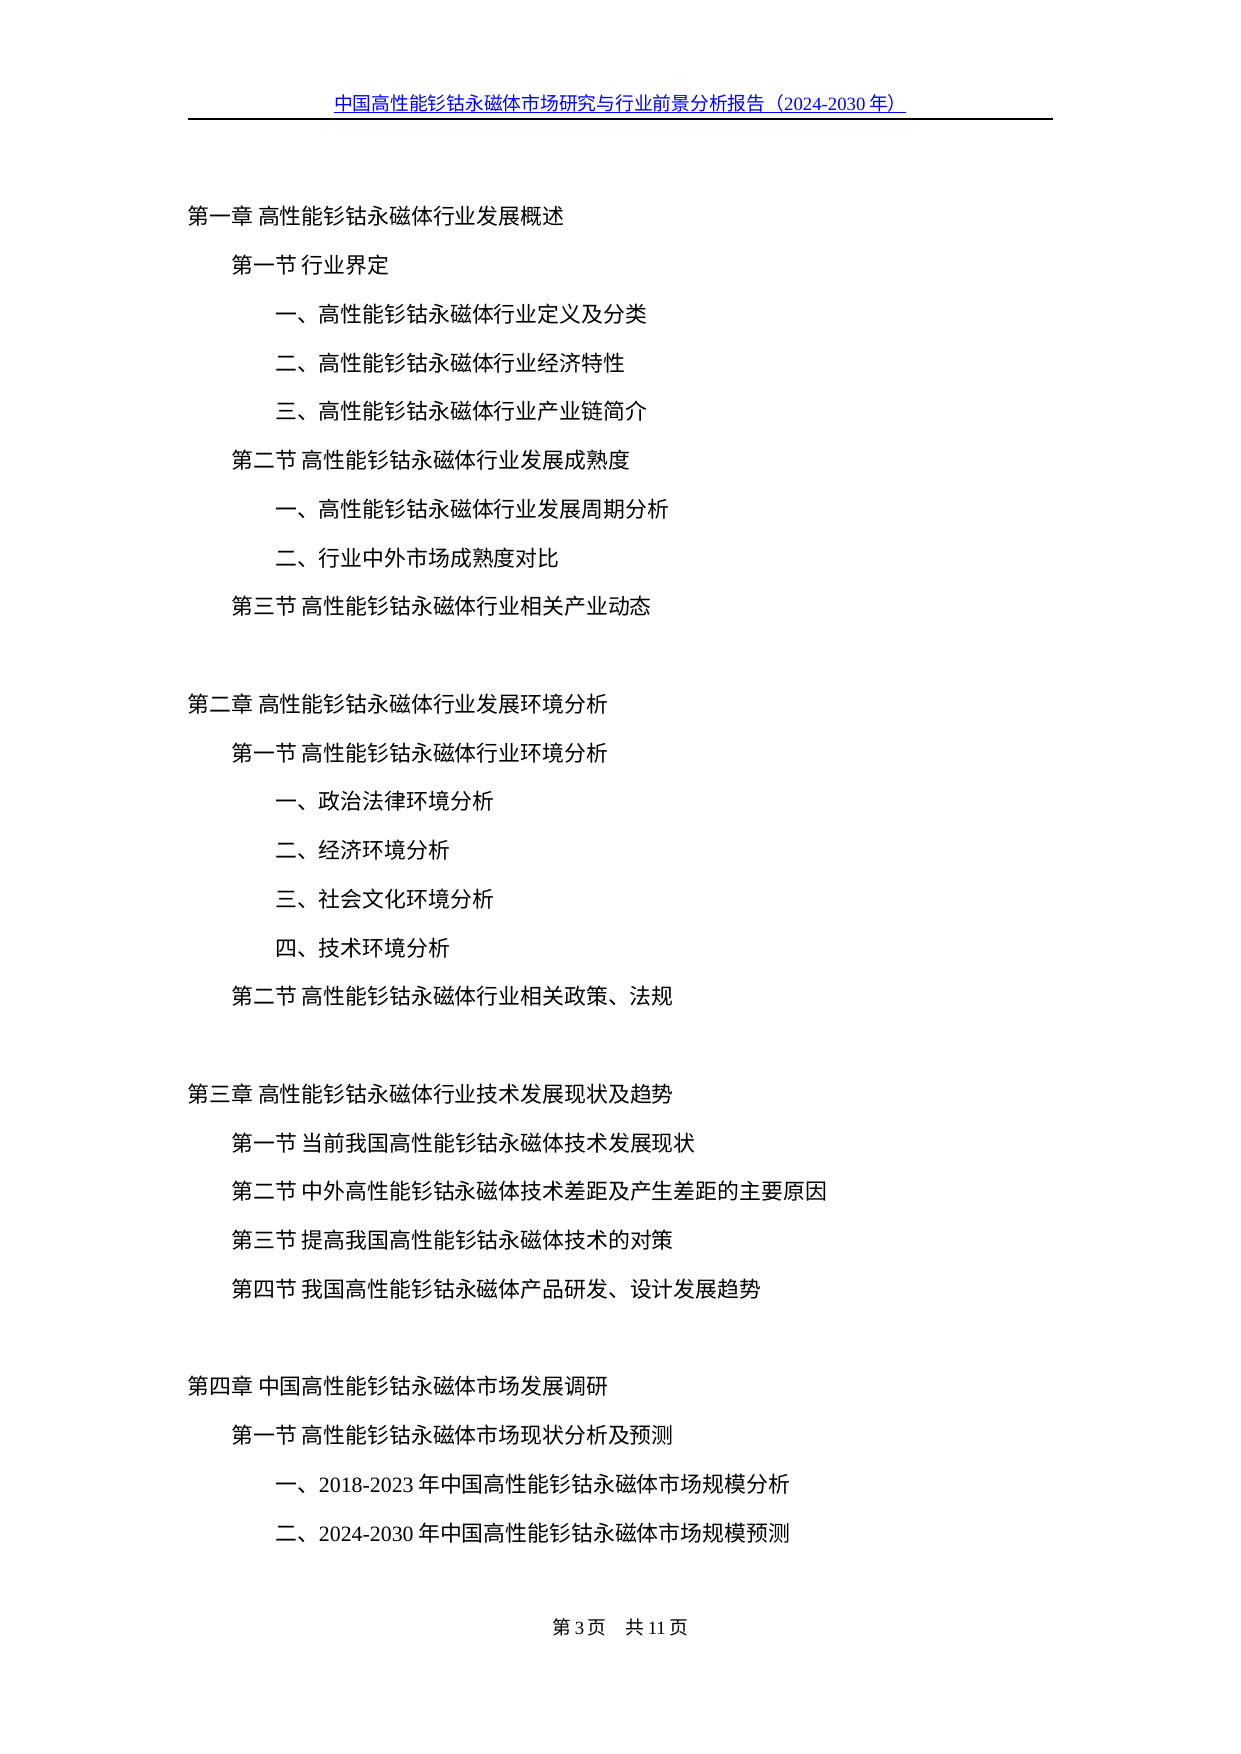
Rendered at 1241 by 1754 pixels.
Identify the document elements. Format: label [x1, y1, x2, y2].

text [187, 150, 1053, 1548]
